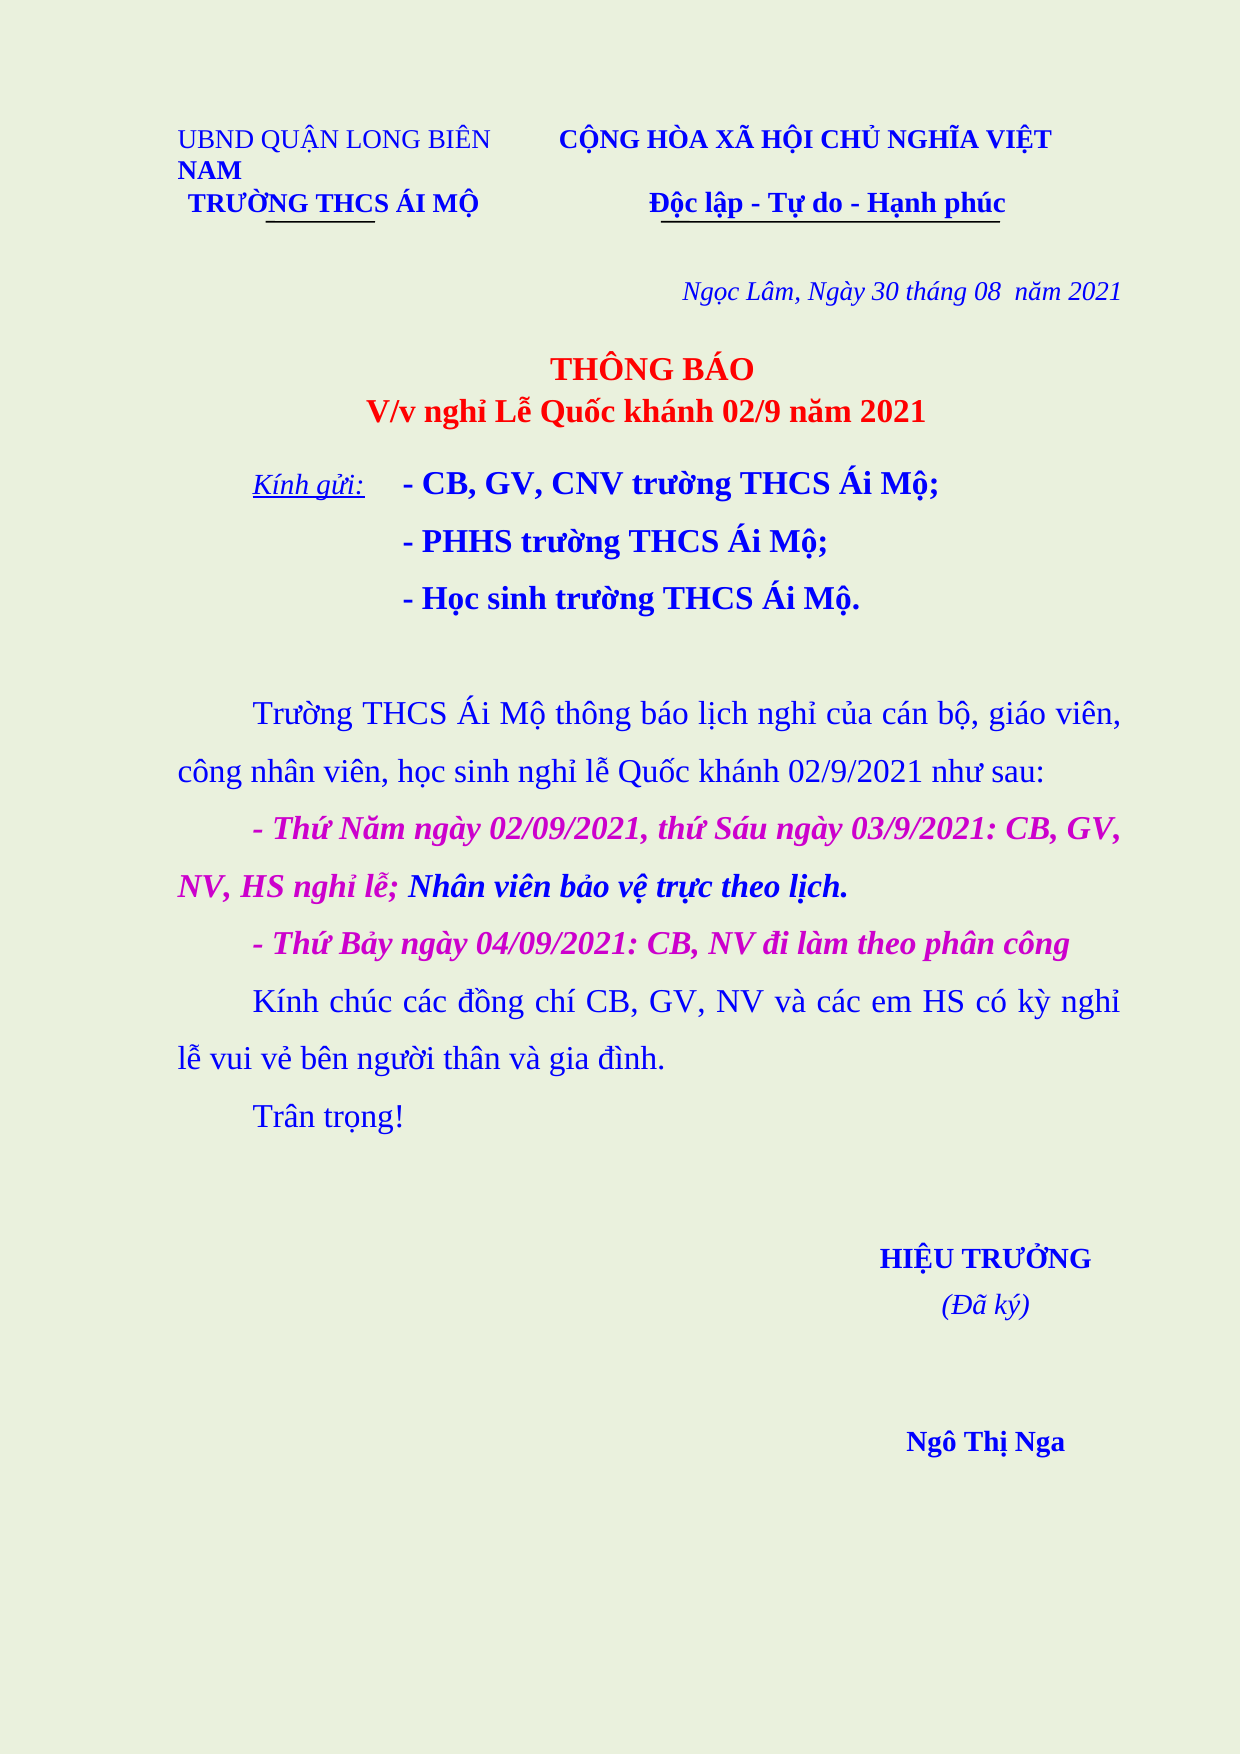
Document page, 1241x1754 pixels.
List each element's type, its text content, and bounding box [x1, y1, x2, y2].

text - Thứ Năm ngày 02/09/2021, thứ Sáu ngày 03/9/2021: CB, GV, NV, HS nghỉ lễ; Nhân viên bảo vệ trực theo lịch. [177, 808, 1122, 904]
text THÔNG BÁO [423, 349, 881, 387]
text Trân trọng! [177, 1096, 1122, 1134]
text TRƯỜNG THCS ÁI MỘ Độc lập - Tự do - Hạnh phúc [188, 186, 1122, 219]
text Ngô Thị Nga [177, 1424, 1115, 1458]
text - Học sinh trường THCS Ái Mộ. [327, 578, 1114, 617]
text UBND QUẬN LONG BIÊN CỘNG HÒA XÃ HỘI CHỦ NGHĨA VIỆT NAM [177, 124, 1122, 186]
text Kính gửi: - CB, GV, CNV trường THCS Ái Mộ; [177, 463, 1114, 502]
text - PHHS trường THCS Ái Mộ; [327, 521, 1114, 559]
text Ngọc Lâm, Ngày 30 tháng 08 năm 2021 [246, 275, 1122, 306]
text Kính chúc các đồng chí CB, GV, NV và các em HS có kỳ nghỉ lễ vui vẻ bên người thân và gia đình. [177, 981, 1122, 1077]
text HIỆU TRƯỞNG [177, 1241, 1115, 1275]
text Trường THCS Ái Mộ thông báo lịch nghỉ của cán bộ, giáo viên, công nhân viên, học sinh nghỉ lễ Quốc khánh 02/9/2021 như sau: [177, 693, 1122, 789]
text (Đã ký) [177, 1287, 1115, 1321]
text - Thứ Bảy ngày 04/09/2021: CB, NV đi làm theo phân công [177, 923, 1122, 962]
text V/v nghỉ Lễ Quốc khánh 02/9 năm 2021 [177, 392, 1115, 430]
